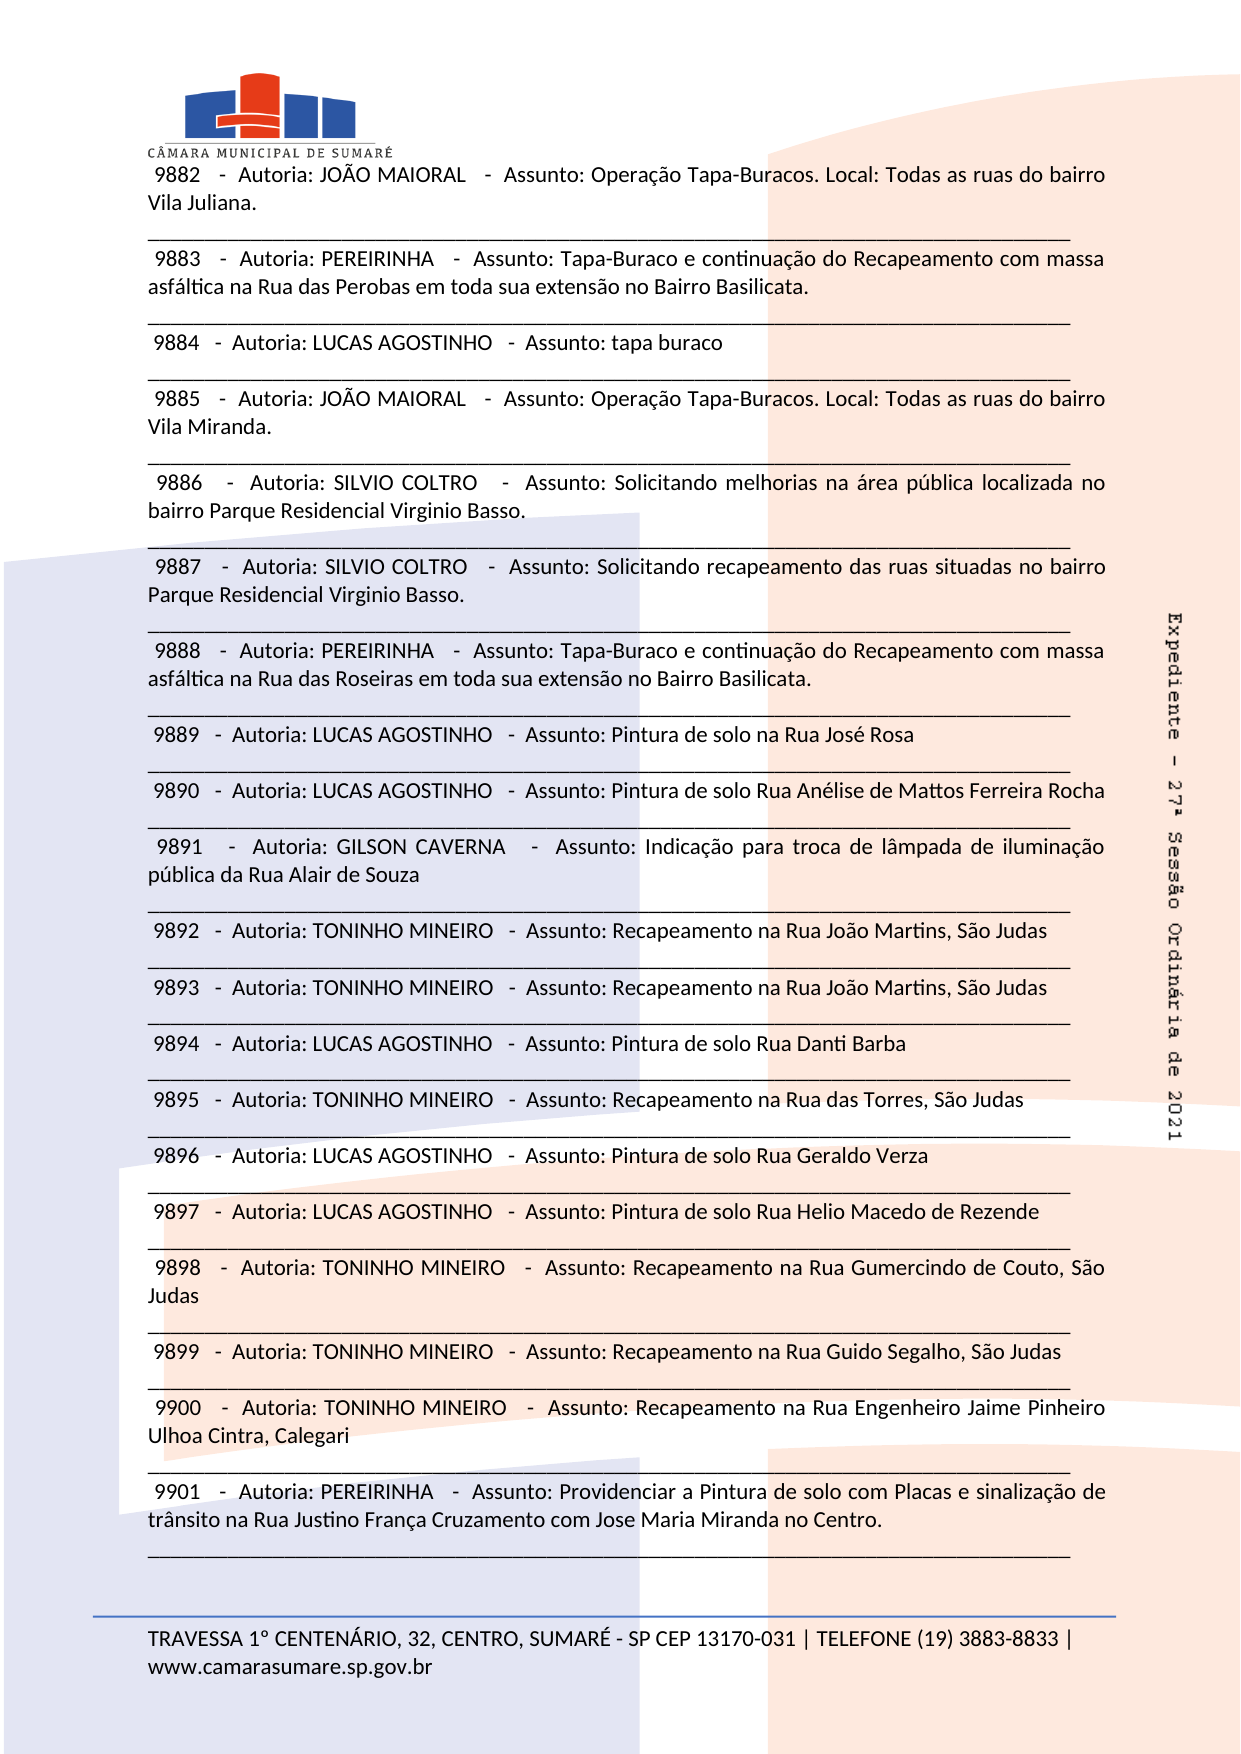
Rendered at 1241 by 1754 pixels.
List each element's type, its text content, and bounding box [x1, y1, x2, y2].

text 9889 - Autoria: LUCAS AGOSTINHO - Assunto: Pintura de solo na Rua José Rosa [148, 720, 1107, 748]
text _________________________________________________________________________________ [148, 440, 1107, 468]
text 9892 - Autoria: TONINHO MINEIRO - Assunto: Recapeamento na Rua João Martins, São Judas [148, 917, 1107, 944]
text 9885 - Autoria: JOÃO MAIORAL - Assunto: Operação Tapa-Buracos. Local: Todas as ruas do bairro Vila Miranda. [148, 384, 1107, 440]
text 9886 - Autoria: SILVIO COLTRO - Assunto: Solicitando melhorias na área pública localizada no bairro Parque Residencial Virginio Basso. [148, 468, 1107, 524]
text _________________________________________________________________________________ [148, 1057, 1107, 1085]
text _________________________________________________________________________________ [148, 944, 1107, 973]
text 9899 - Autoria: TONINHO MINEIRO - Assunto: Recapeamento na Rua Guido Segalho, São Judas [148, 1337, 1107, 1365]
text 9898 - Autoria: TONINHO MINEIRO - Assunto: Recapeamento na Rua Gumercindo de Couto, São Judas [148, 1253, 1107, 1309]
text 9887 - Autoria: SILVIO COLTRO - Assunto: Solicitando recapeamento das ruas situadas no bairro Parque Residencial Virginio Basso. [148, 552, 1107, 608]
text _________________________________________________________________________________ [148, 608, 1107, 636]
text _________________________________________________________________________________ [148, 692, 1107, 720]
text 9895 - Autoria: TONINHO MINEIRO - Assunto: Recapeamento na Rua das Torres, São Judas [148, 1085, 1107, 1113]
text _________________________________________________________________________________ [148, 804, 1107, 832]
text 9896 - Autoria: LUCAS AGOSTINHO - Assunto: Pintura de solo Rua Geraldo Verza [148, 1141, 1107, 1169]
text _________________________________________________________________________________ [148, 1533, 1107, 1561]
text _________________________________________________________________________________ [148, 1169, 1107, 1197]
text 9893 - Autoria: TONINHO MINEIRO - Assunto: Recapeamento na Rua João Martins, São Judas [148, 973, 1107, 1001]
text _________________________________________________________________________________ [148, 1449, 1107, 1477]
text 9901 - Autoria: PEREIRINHA - Assunto: Providenciar a Pintura de solo com Placas e sinalização de trânsito na Rua Justino França Cruzamento com Jose Maria Miranda no Centro. [148, 1477, 1107, 1533]
text 9888 - Autoria: PEREIRINHA - Assunto: Tapa-Buraco e continuação do Recapeamento com massa asfáltica na Rua das Roseiras em toda sua extensão no Bairro Basilicata. [148, 636, 1107, 692]
text _________________________________________________________________________________ [148, 888, 1107, 917]
text 9900 - Autoria: TONINHO MINEIRO - Assunto: Recapeamento na Rua Engenheiro Jaime Pinheiro Ulhoa Cintra, Calegari [148, 1393, 1107, 1449]
text 9882 - Autoria: JOÃO MAIORAL - Assunto: Operação Tapa-Buracos. Local: Todas as ruas do bairro Vila Juliana. [148, 160, 1107, 216]
text _________________________________________________________________________________ [148, 216, 1107, 244]
text 9891 - Autoria: GILSON CAVERNA - Assunto: Indicação para troca de lâmpada de iluminação pública da Rua Alair de Souza [148, 832, 1107, 888]
text 9894 - Autoria: LUCAS AGOSTINHO - Assunto: Pintura de solo Rua Danti Barba [148, 1029, 1107, 1057]
picture [1142, 609, 1205, 1145]
text _________________________________________________________________________________ [148, 1225, 1107, 1253]
text _________________________________________________________________________________ [148, 300, 1107, 328]
text _________________________________________________________________________________ [148, 1365, 1107, 1393]
text _________________________________________________________________________________ [148, 1113, 1107, 1141]
text 9883 - Autoria: PEREIRINHA - Assunto: Tapa-Buraco e continuação do Recapeamento com massa asfáltica na Rua das Perobas em toda sua extensão no Bairro Basilicata. [148, 244, 1107, 300]
text 9897 - Autoria: LUCAS AGOSTINHO - Assunto: Pintura de solo Rua Helio Macedo de Rezende [148, 1197, 1107, 1225]
text _________________________________________________________________________________ [148, 1309, 1107, 1337]
text _________________________________________________________________________________ [148, 524, 1107, 552]
text _________________________________________________________________________________ [148, 748, 1107, 776]
picture [147, 73, 394, 160]
text _________________________________________________________________________________ [148, 356, 1107, 384]
text _________________________________________________________________________________ [148, 1001, 1107, 1029]
text 9890 - Autoria: LUCAS AGOSTINHO - Assunto: Pintura de solo Rua Anélise de Mattos Ferreira Rocha [148, 776, 1107, 804]
text 9884 - Autoria: LUCAS AGOSTINHO - Assunto: tapa buraco [148, 328, 1107, 356]
